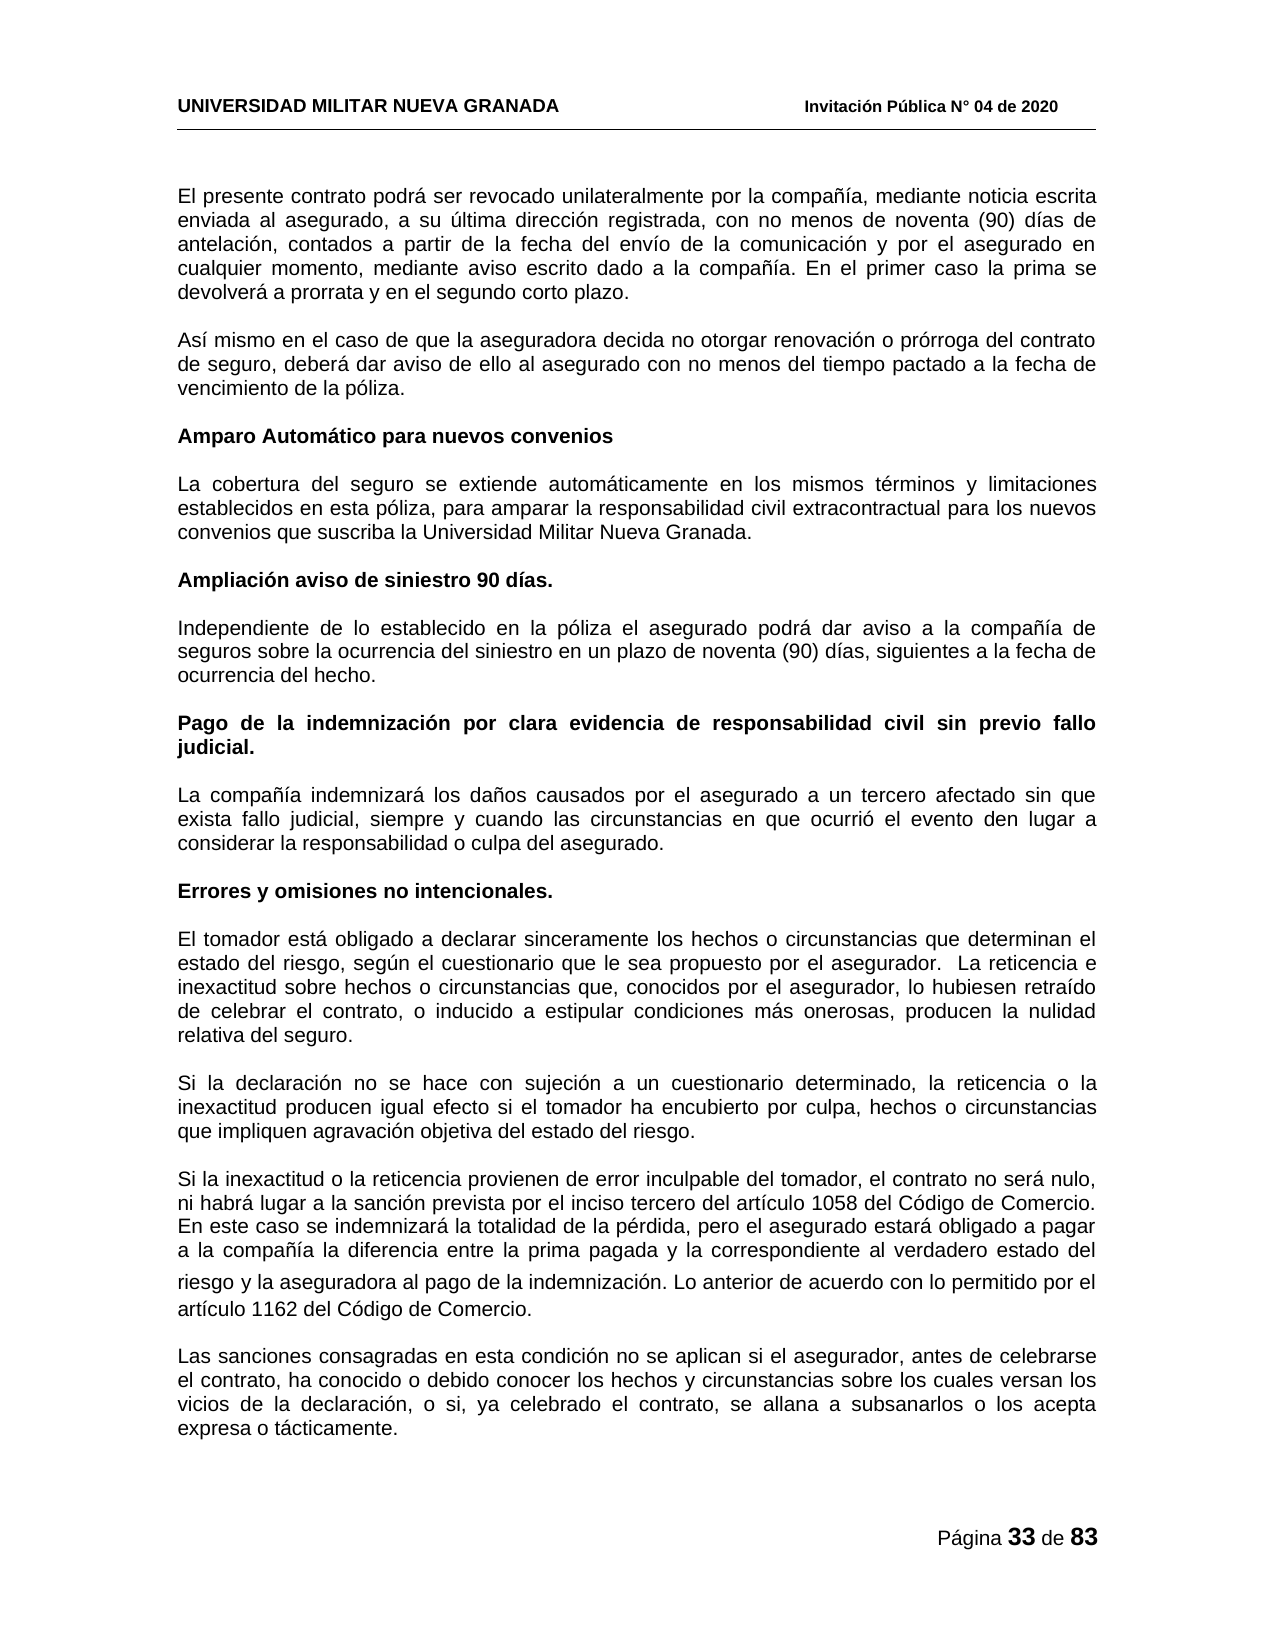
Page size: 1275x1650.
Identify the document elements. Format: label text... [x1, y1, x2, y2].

text Amparo Automático para nuevos convenios [177, 424, 1098, 448]
text Así mismo en el caso de que la aseguradora decida no otorgar renovación o prórroga del contrato de seguro, deberá dar aviso de ello al asegurado con no menos del tiempo pactado a la fecha de vencimiento de la póliza. [177, 328, 1098, 400]
text Si la declaración no se hace con sujeción a un cuestionario determinado, la reticencia o la inexactitud producen igual efecto si el tomador ha encubierto por culpa, hechos o circunstancias que impliquen agravación objetiva del estado del riesgo. [177, 1071, 1098, 1142]
text El tomador está obligado a declarar sinceramente los hechos o circunstancias que determinan el estado del riesgo, según el cuestionario que le sea propuesto por el asegurador. La reticencia e inexactitud sobre hechos o circunstancias que, conocidos por el asegurador, lo hubiesen retraído de celebrar el contrato, o inducido a estipular condiciones más onerosas, producen la nulidad relativa del seguro. [177, 927, 1098, 1047]
text La cobertura del seguro se extiende automáticamente en los mismos términos y limitaciones establecidos en esta póliza, para amparar la responsabilidad civil extracontractual para los nuevos convenios que suscriba la Universidad Militar Nueva Granada. [177, 472, 1098, 543]
text Ampliación aviso de siniestro 90 días. [177, 567, 1098, 591]
text La compañía indemnizará los daños causados por el asegurado a un tercero afectado sin que exista fallo judicial, siempre y cuando las circunstancias en que ocurrió el evento den lugar a considerar la responsabilidad o culpa del asegurado. [177, 783, 1098, 855]
text El presente contrato podrá ser revocado unilateralmente por la compañía, mediante noticia escrita enviada al asegurado, a su última dirección registrada, con no menos de noventa (90) días de antelación, contados a partir de la fecha del envío de la comunicación y por el asegurado en cualquier momento, mediante aviso escrito dado a la compañía. En el primer caso la prima se devolverá a prorrata y en el segundo corto plazo. [177, 184, 1098, 304]
text Las sanciones consagradas en esta condición no se aplican si el asegurador, antes de celebrarse el contrato, ha conocido o debido conocer los hechos y circunstancias sobre los cuales versan los vicios de la declaración, o si, ya celebrado el contrato, se allana a subsanarlos o los acepta expresa o tácticamente. [177, 1344, 1098, 1440]
text Errores y omisiones no intencionales. [177, 879, 1098, 903]
text Si la inexactitud o la reticencia provienen de error inculpable del tomador, el contrato no será nulo, ni habrá lugar a la sanción prevista por el inciso tercero del artículo 1058 del Código de Comercio. En este caso se indemnizará la totalidad de la pérdida, pero el asegurado estará obligado a pagar a la compañía la diferencia entre la prima pagada y la correspondiente al verdadero estado del riesgo y la aseguradora al pago de la indemnización. Lo anterior de acuerdo con lo permitido por el artículo 1162 del Código de Comercio. [177, 1166, 1098, 1320]
text Independiente de lo establecido en la póliza el asegurado podrá dar aviso a la compañía de seguros sobre la ocurrencia del siniestro en un plazo de noventa (90) días, siguientes a la fecha de ocurrencia del hecho. [177, 615, 1098, 687]
text Pago de la indemnización por clara evidencia de responsabilidad civil sin previo fallo judicial. [177, 711, 1098, 759]
